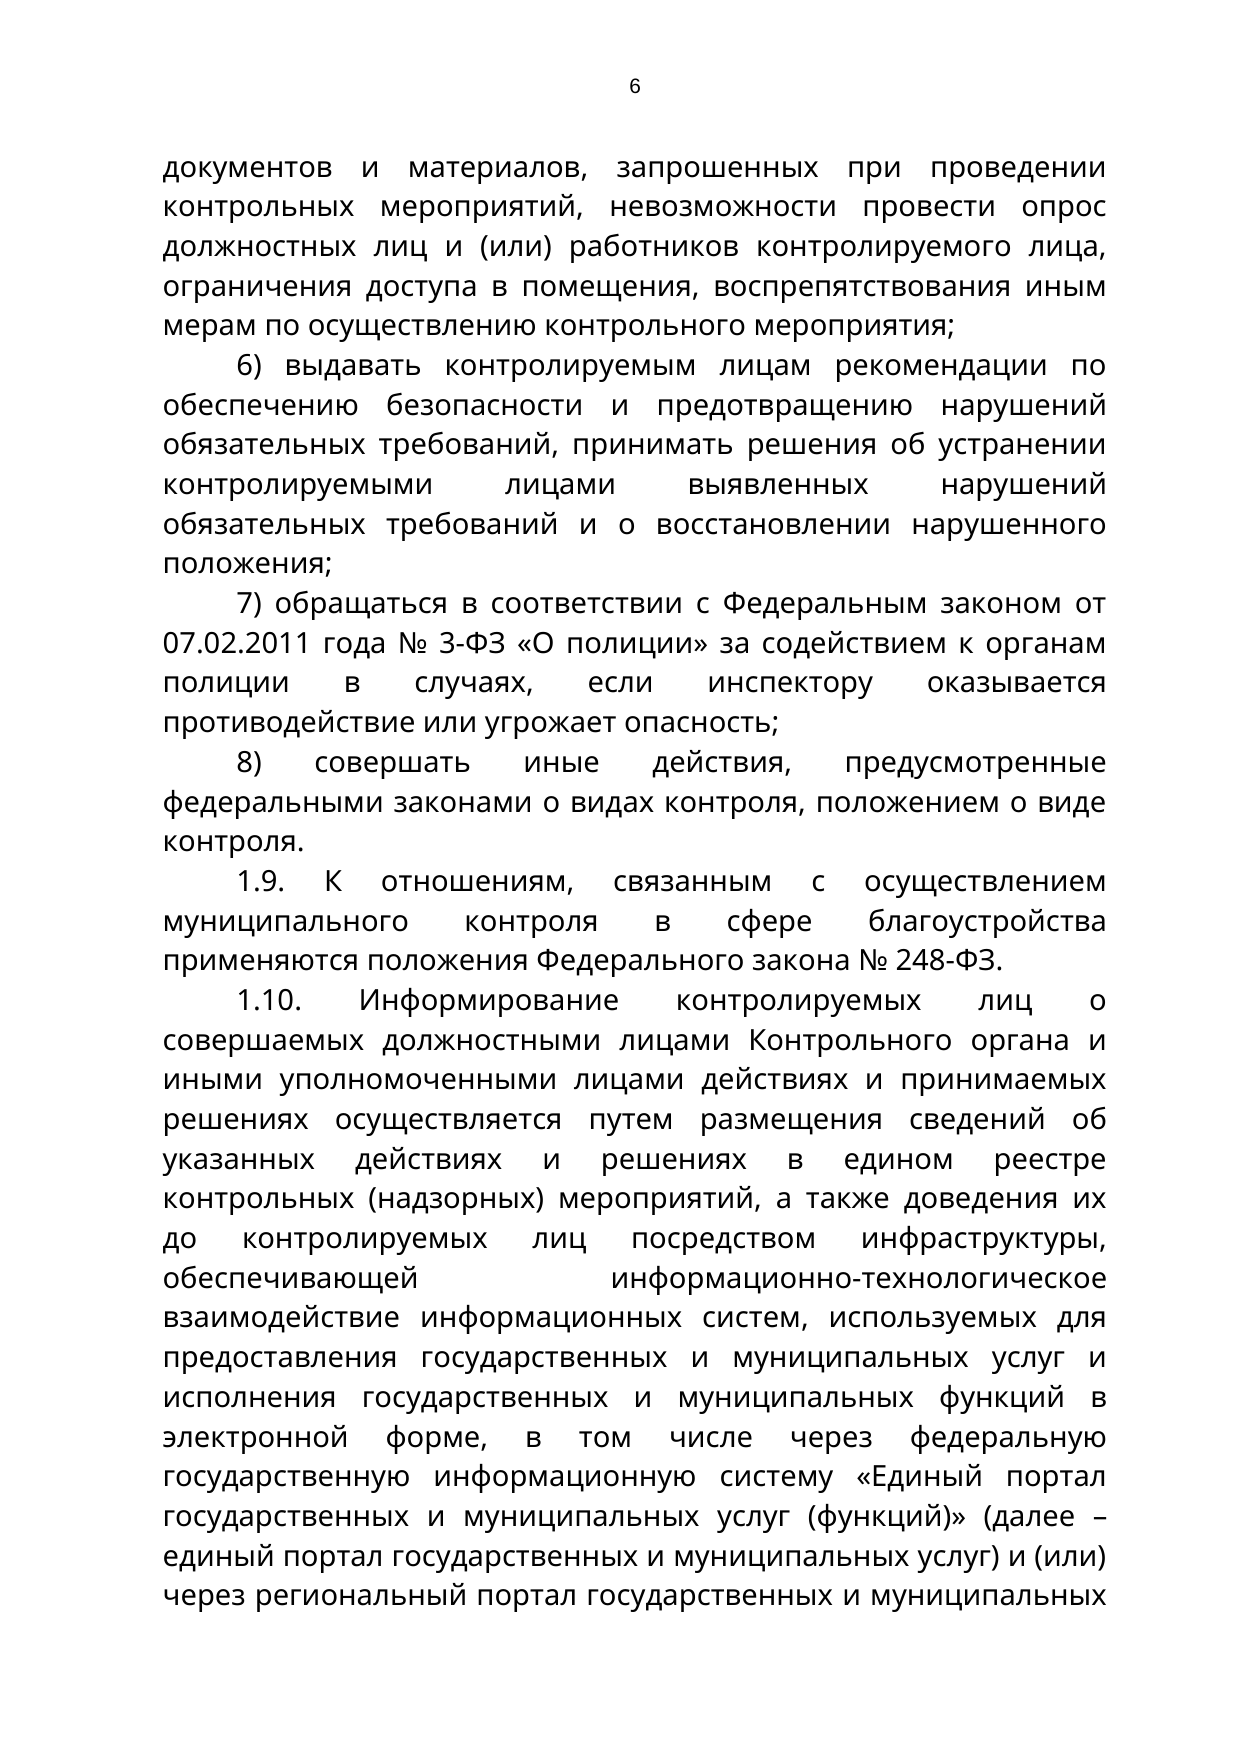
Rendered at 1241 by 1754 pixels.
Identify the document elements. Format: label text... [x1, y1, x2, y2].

list 6) выдавать контролируемым лицам рекомендации по обеспечению безопасности и предотвращению нарушений обязательных требований, принимать решения об устранении контролируемыми лицами выявленных нарушений обязательных требований и о восстановлении нарушенного положения; [162, 344, 1107, 582]
text 8) совершать иные действия, предусмотренные федеральными законами о видах контроля, положением о виде контроля. [162, 741, 1107, 860]
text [162, 979, 1107, 1614]
list 1.9. К отношениям, связанным с осуществлением муниципального контроля в сфере благоустройства применяются положения Федерального закона № 248-ФЗ. [162, 860, 1107, 979]
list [162, 146, 1107, 344]
list 7) обращаться в соответствии с Федеральным законом от 07.02.2011 года № 3-ФЗ «О полиции» за содействием к органам полиции в случаях, если инспектору оказывается противодействие или угрожает опасность; [162, 582, 1107, 741]
